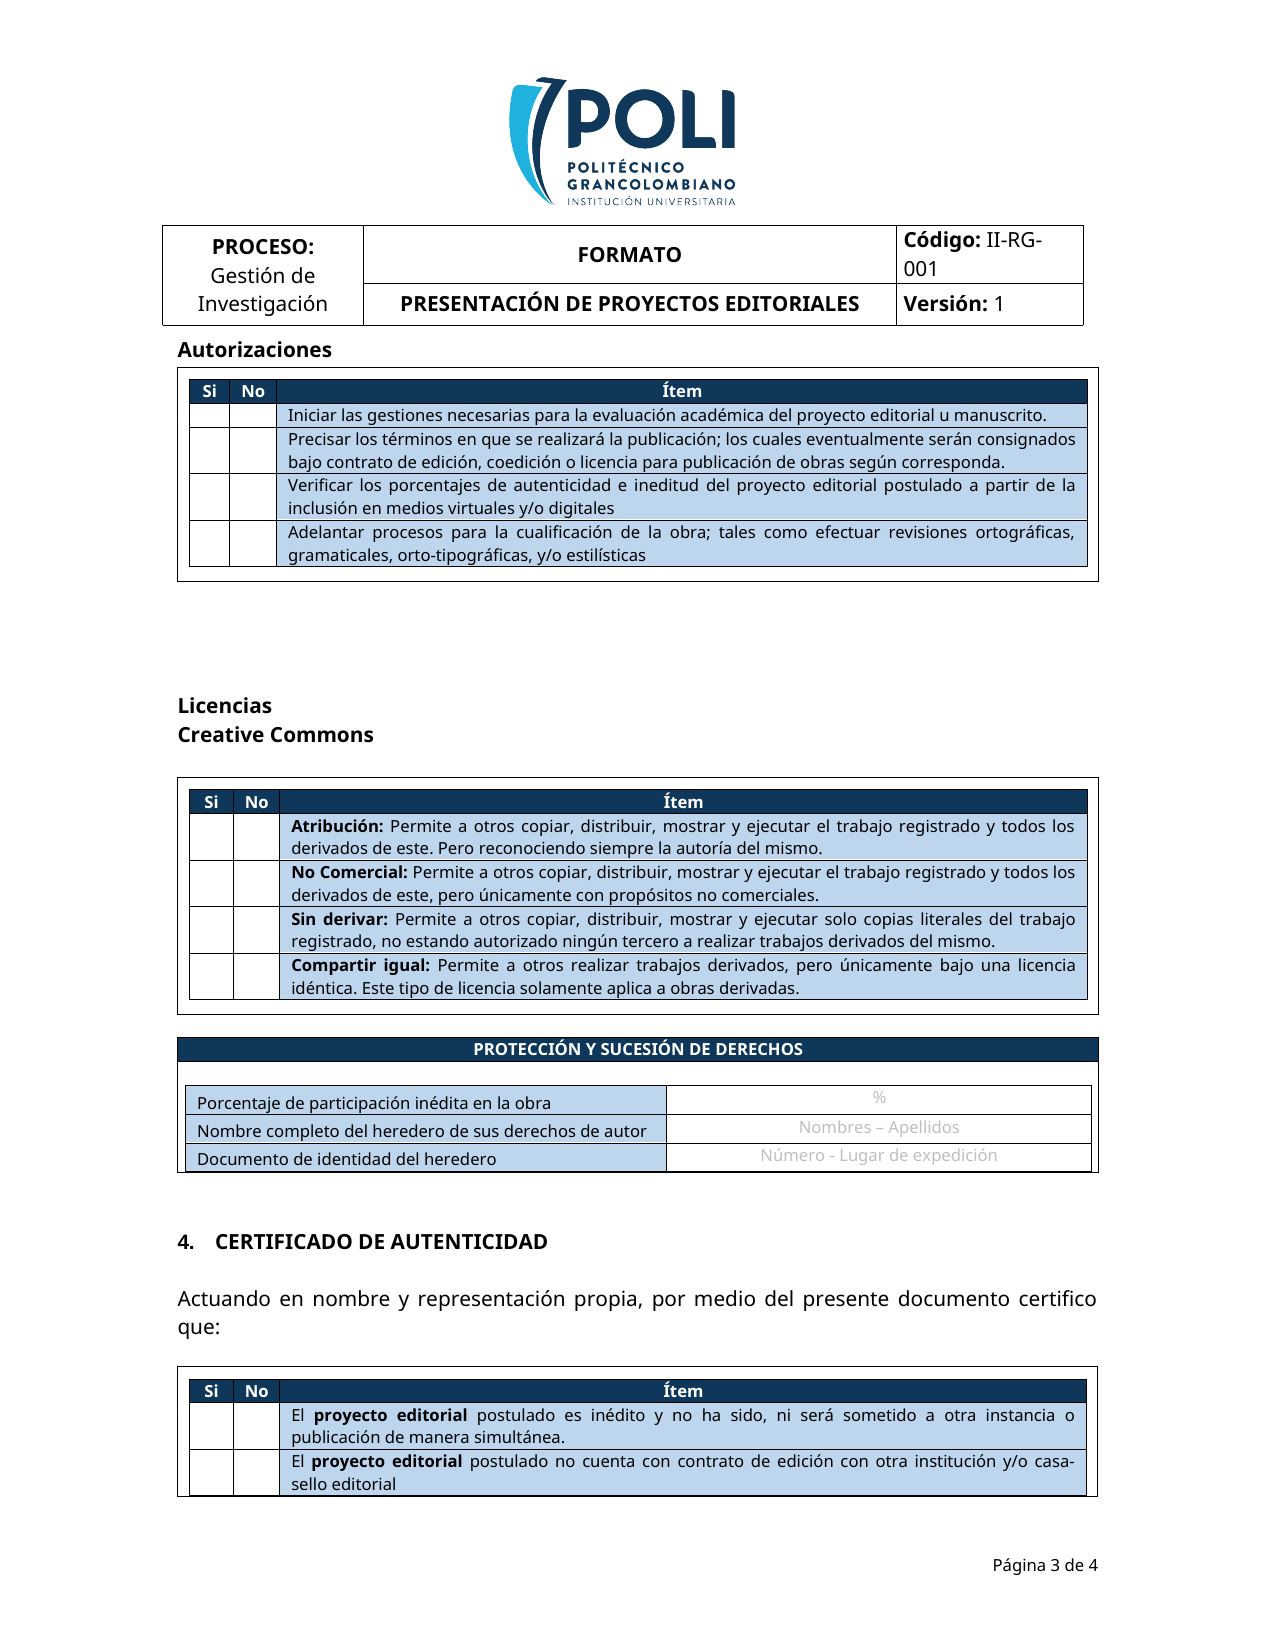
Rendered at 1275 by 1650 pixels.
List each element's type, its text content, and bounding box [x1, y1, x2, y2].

table_header [178, 368, 1098, 581]
text Autorizaciones [177, 335, 1098, 364]
list Actuando en nombre y representación propia, por medio del presente documento certifico que: [177, 1284, 1098, 1341]
table_header PROTECCIÓN Y SUCESIÓN DE DERECHOS [178, 1038, 1098, 1061]
text Creative Commons [177, 720, 1098, 748]
picture [507, 76, 768, 206]
list CERTIFICADO DE AUTENTICIDAD [177, 1227, 1098, 1255]
table_header [178, 778, 1098, 1014]
table_cell [178, 1062, 1098, 1172]
table_header [178, 1367, 1097, 1496]
text Licencias [177, 692, 1098, 720]
